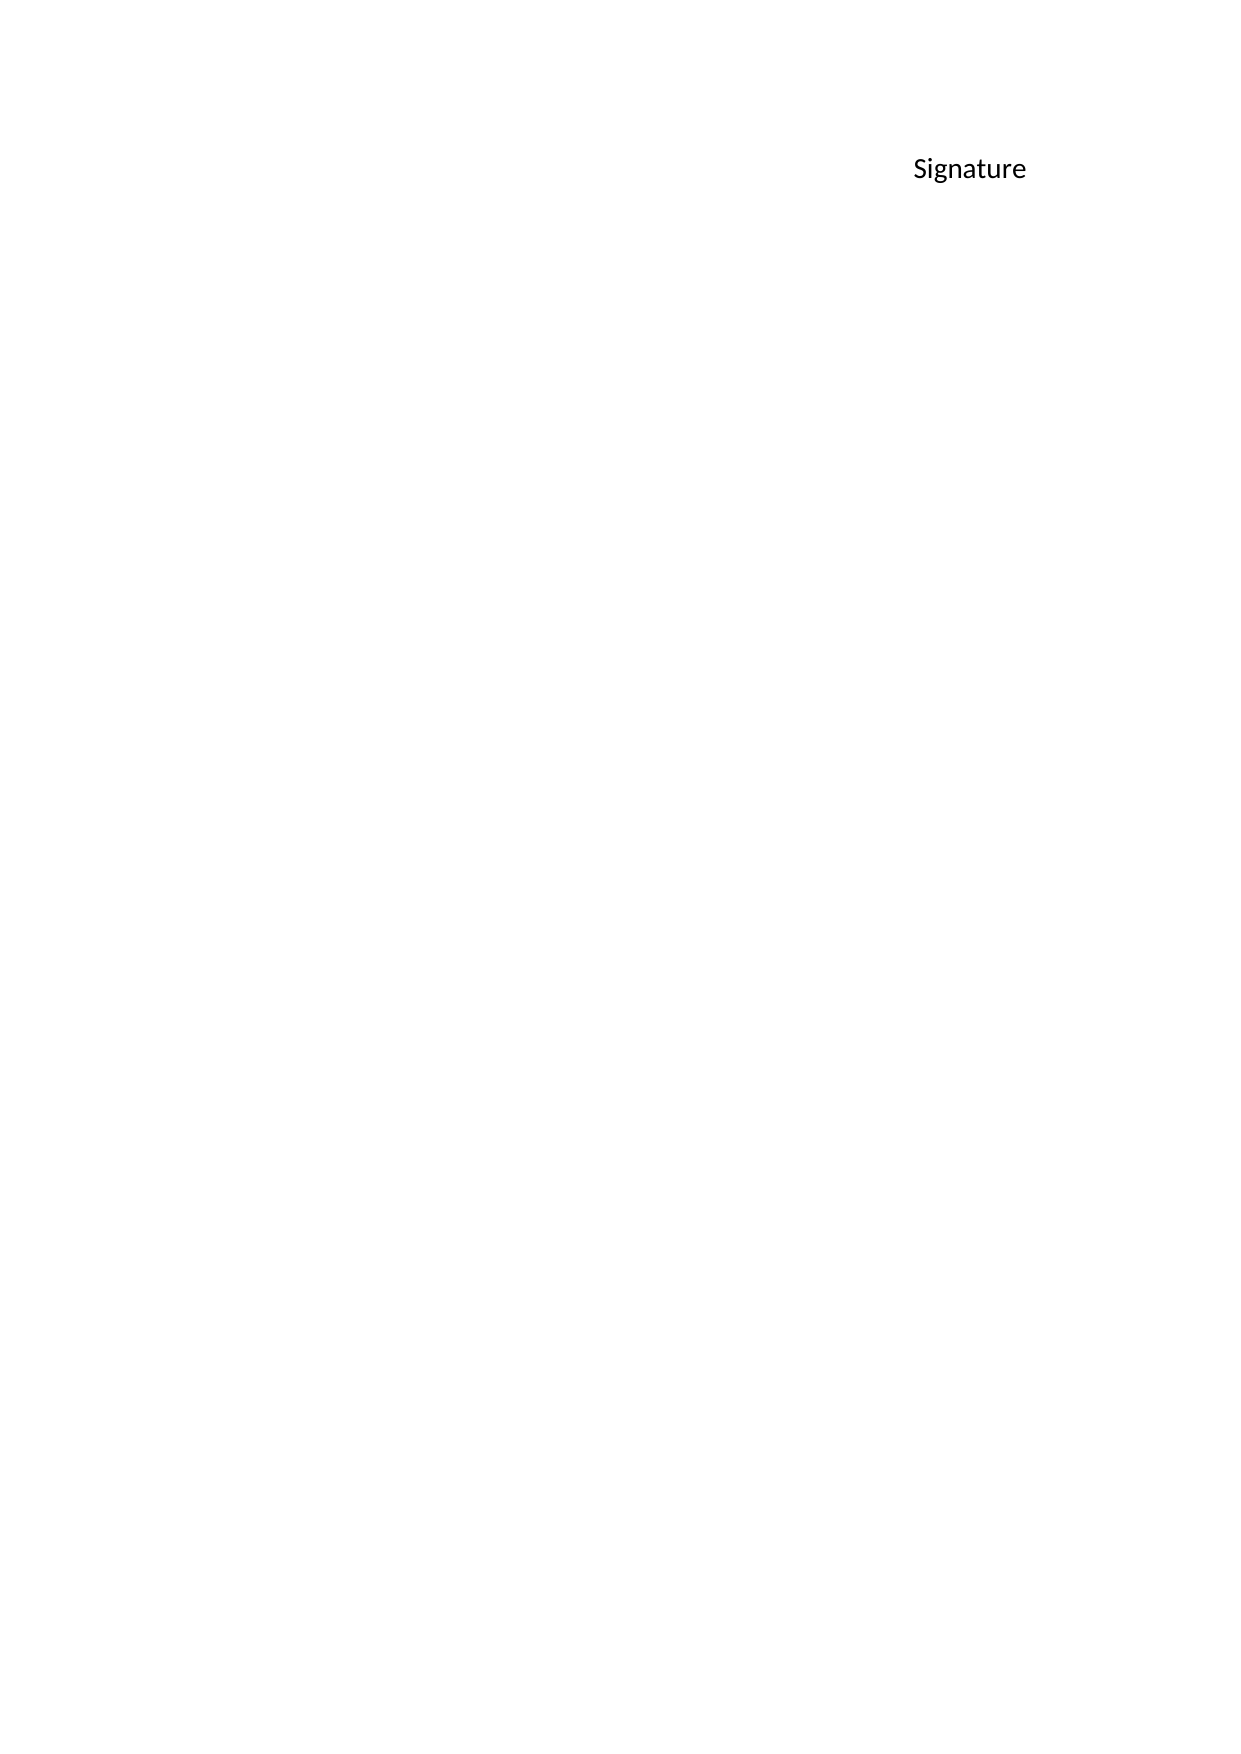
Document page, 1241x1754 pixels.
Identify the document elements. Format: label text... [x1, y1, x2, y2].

text Signature [150, 150, 1090, 186]
